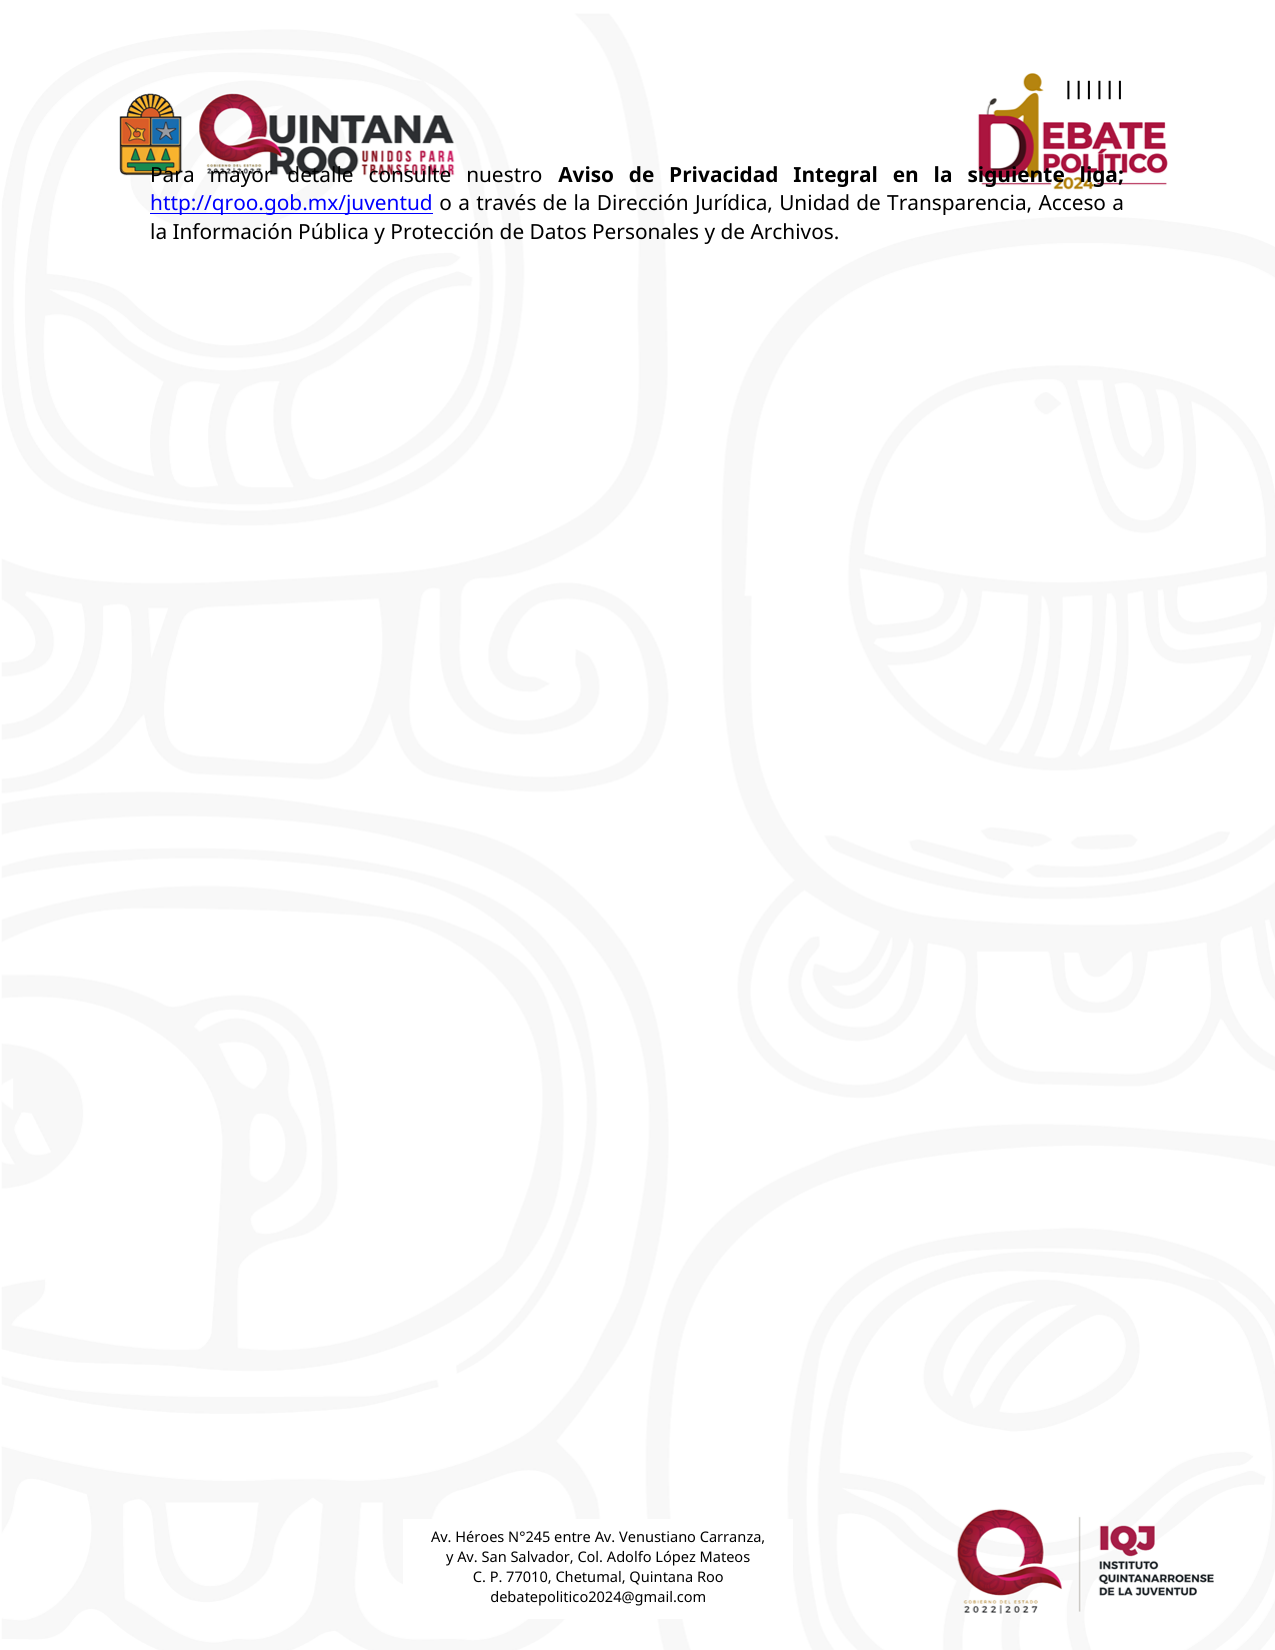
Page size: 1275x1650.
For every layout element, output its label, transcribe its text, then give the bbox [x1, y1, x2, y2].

picture [1, 11, 1275, 1650]
text Para mayor detalle consulte nuestro Aviso de Privacidad Integral en la siguiente liga; http://qroo.gob.mx/juventud o a través de la Dirección Jurídica, Unidad de Transparencia, Acceso a la Información Pública y Protección de Datos Personales y de Archivos. [150, 160, 1125, 245]
